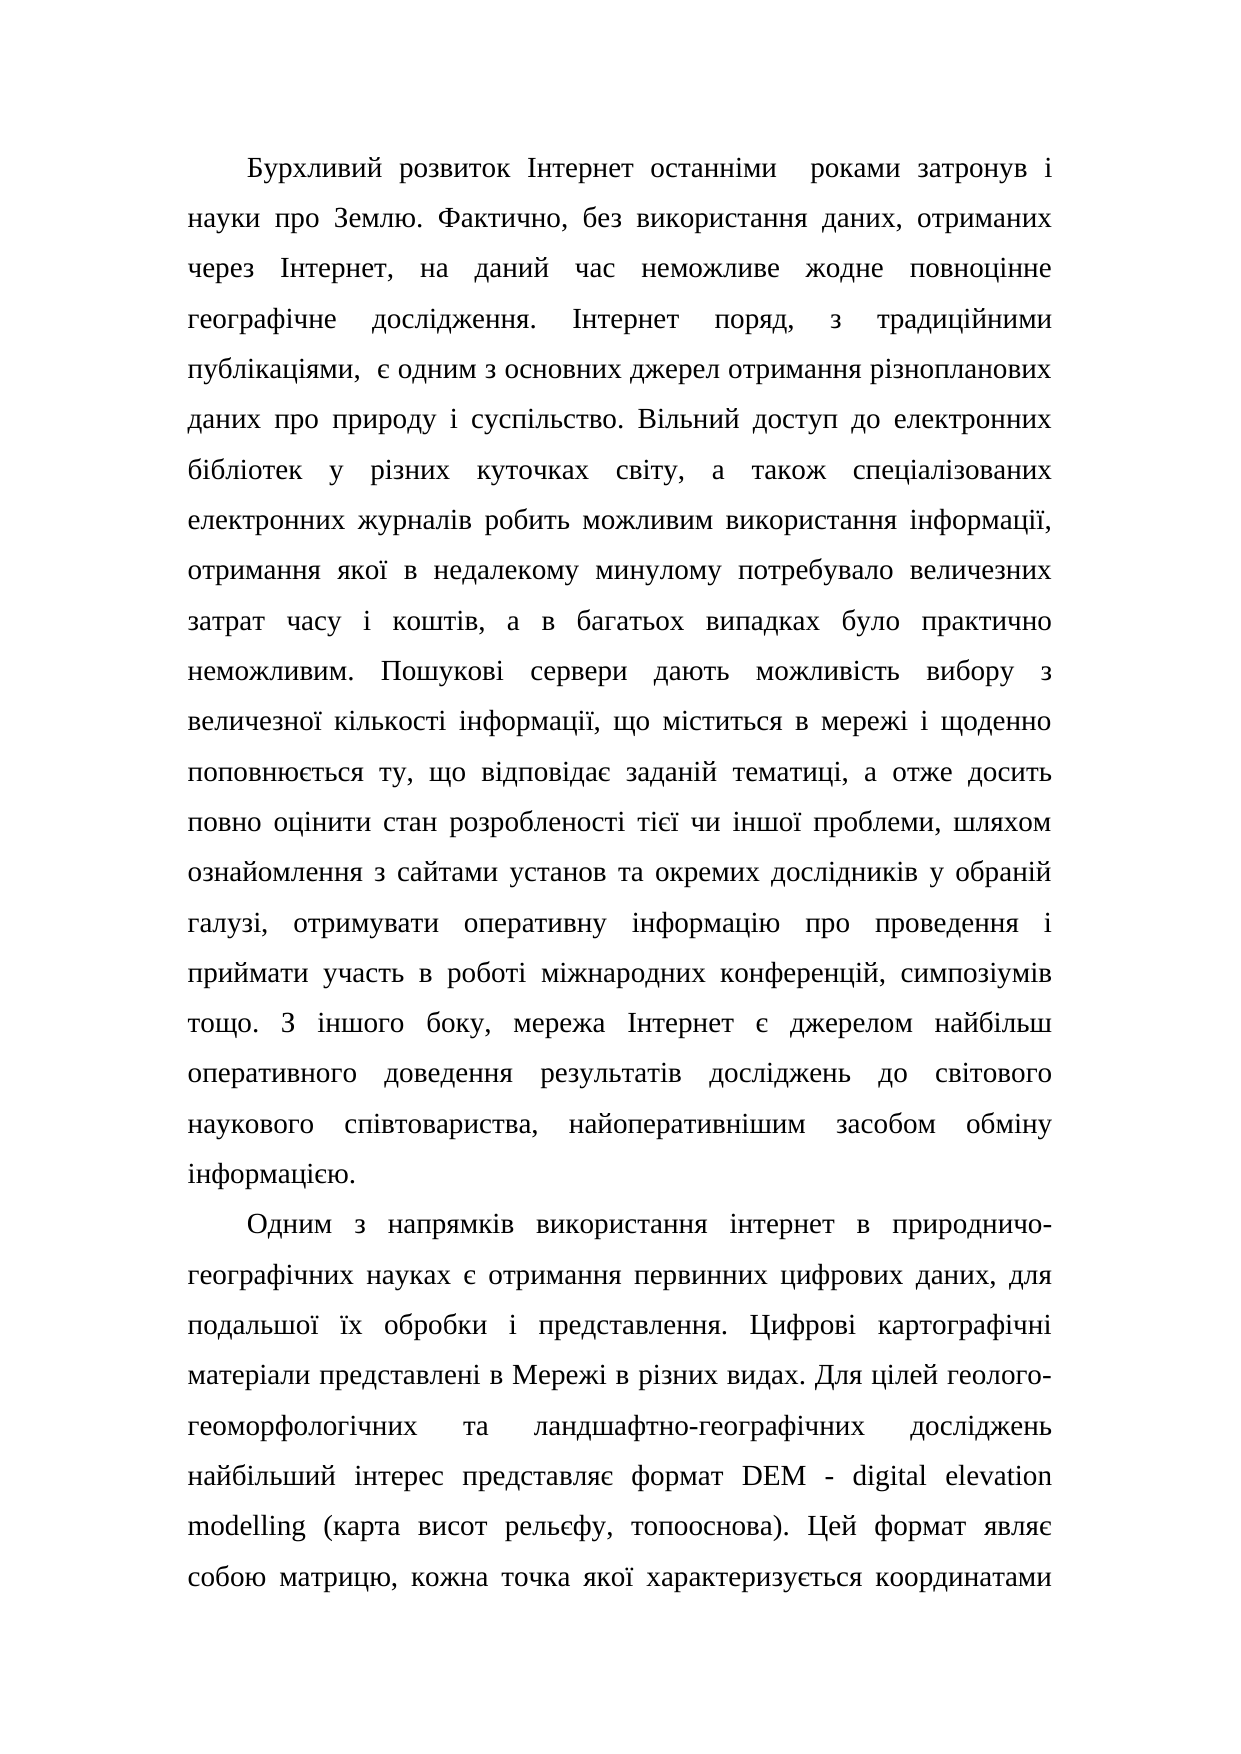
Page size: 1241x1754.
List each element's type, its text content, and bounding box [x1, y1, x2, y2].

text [187, 1207, 1053, 1592]
text Бурхливий розвиток Інтернет останніми роками затронув і науки про Землю. Фактично, без використання даних, отриманих через Інтернет, на даний час неможливе жодне повноцінне географічне дослідження. Інтернет поряд, з традиційними публікаціями, є одним з основних джерел отримання різнопланових даних про природу і суспільство. Вільний доступ до електронних бібліотек у різних куточках світу, а також спеціалізованих електронних журналів робить можливим використання інформації, отримання якої в недалекому минулому потребувало величезних затрат часу і коштів, а в багатьох випадках було практично неможливим. Пошукові сервери дають можливість вибору з величезної кількості інформації, що міститься в мережі і щоденно поповнюється ту, що відповідає заданій тематиці, а отже досить повно оцінити стан розробленості тієї чи іншої проблеми, шляхом ознайомлення з сайтами установ та окремих дослідників у обраній галузі, отримувати оперативну інформацію про проведення і приймати участь в роботі міжнародних конференцій, симпозіумів тощо. З іншого боку, мережа Інтернет є джерелом найбільш оперативного доведення результатів досліджень до світового наукового співтовариства, найоперативнішим засобом обміну інформацією. [187, 150, 1053, 1190]
